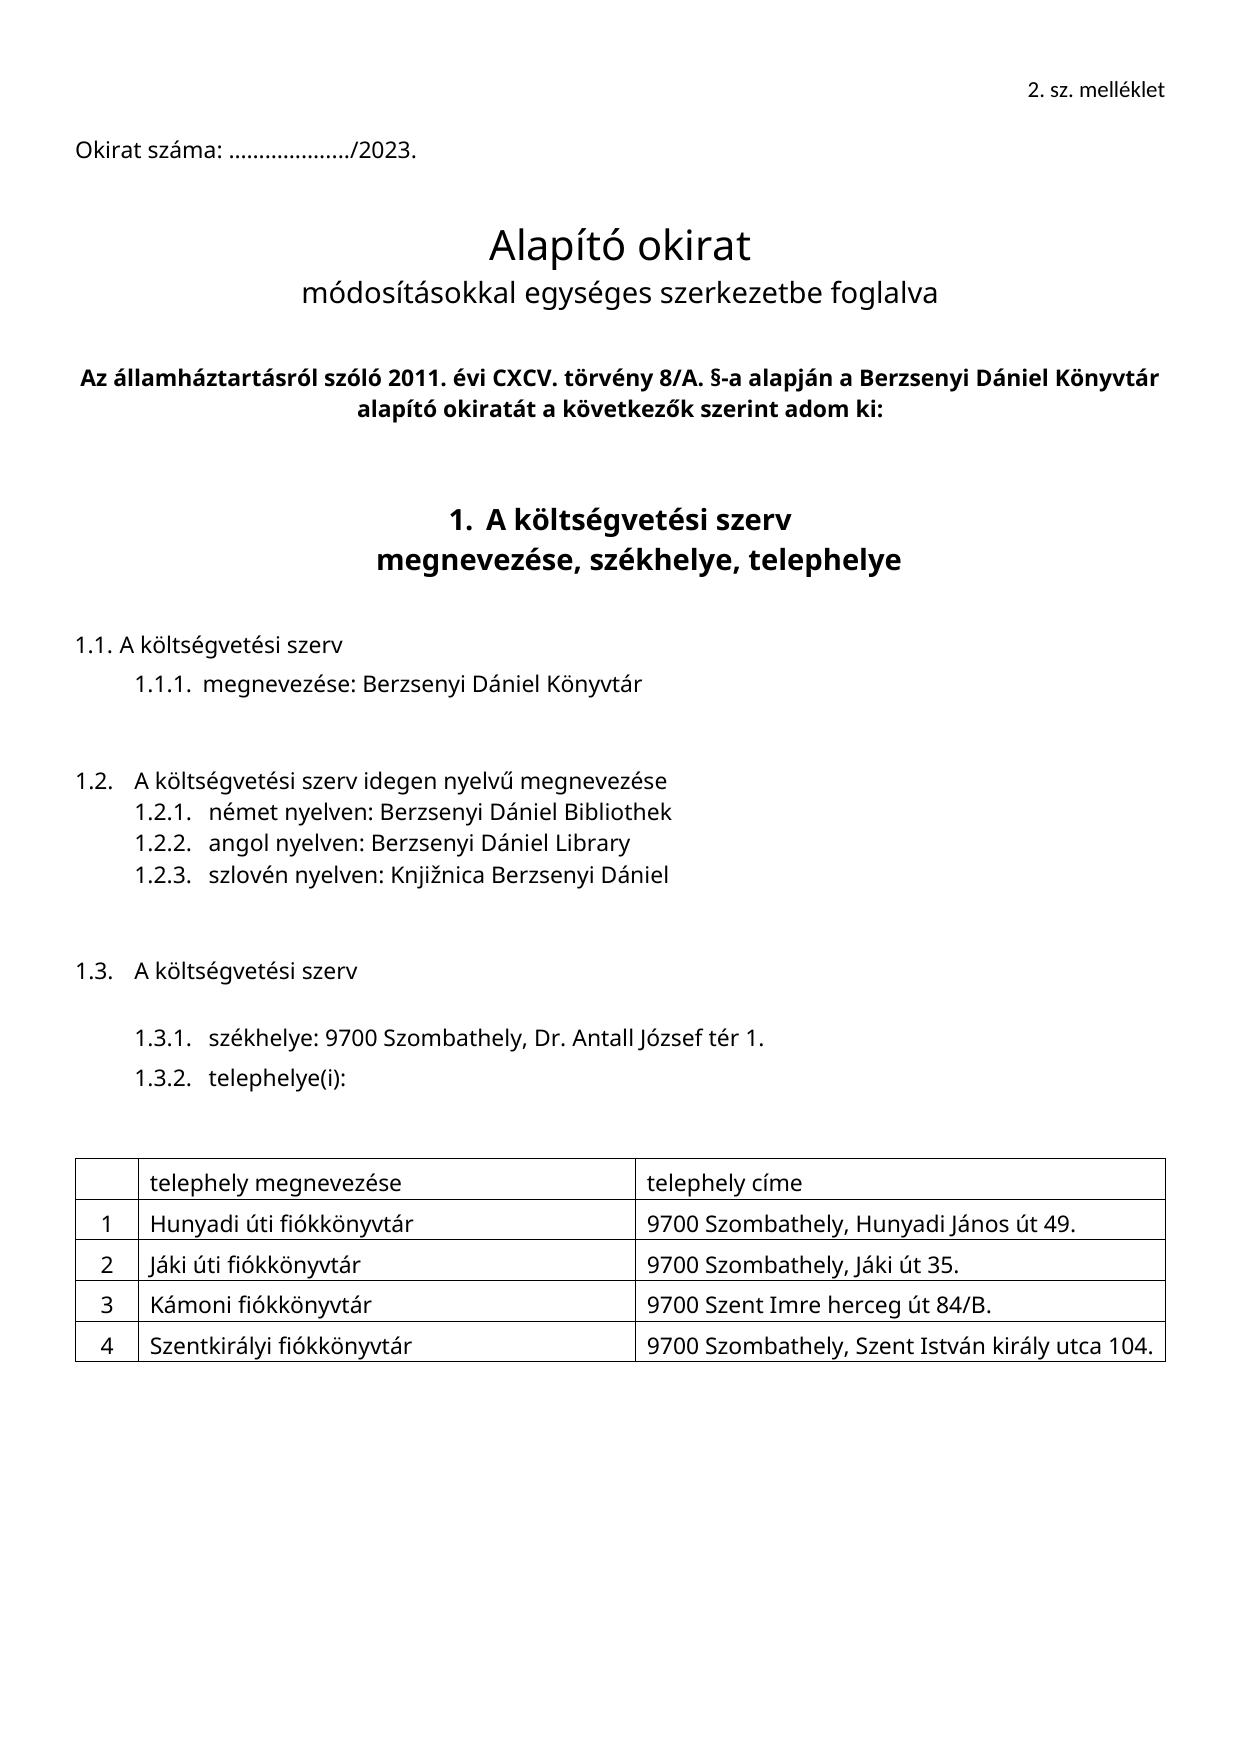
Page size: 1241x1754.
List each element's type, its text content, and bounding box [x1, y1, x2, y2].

list angol nyelven: Berzsenyi Dániel Library [134, 827, 1165, 858]
text Az államháztartásról szóló 2011. évi CXCV. törvény 8/A. §-a alapján a Berzsenyi Dániel Könyvtár alapító okiratát a következők szerint adom ki: [75, 362, 1165, 424]
text 2. sz. melléklet [75, 75, 1165, 103]
list szlovén nyelven: Knjižnica Berzsenyi Dániel [134, 858, 1165, 890]
list telephelye(i): [134, 1062, 1165, 1093]
table_header telephely címe [636, 1159, 1165, 1199]
list A költségvetési szerv [75, 955, 1165, 986]
table_cell Kámoni fiókkönyvtár [139, 1281, 635, 1321]
list megnevezése: Berzsenyi Dániel Könyvtár [134, 668, 1165, 700]
table_cell Szentkirályi fiókkönyvtár [139, 1322, 635, 1361]
table_header telephely megnevezése [139, 1159, 635, 1199]
table_cell Jáki úti fiókkönyvtár [139, 1240, 635, 1280]
table_cell 9700 Szent Imre herceg út 84/B. [636, 1281, 1165, 1321]
text Okirat száma: ……………...../2023. [75, 134, 1165, 166]
table_cell Hunyadi úti fiókkönyvtár [139, 1200, 635, 1239]
table_cell 2 [76, 1240, 138, 1280]
text Alapító okirat módosításokkal egységes szerkezetbe foglalva [75, 216, 1165, 312]
table_cell 3 [76, 1281, 138, 1321]
list A költségvetési szerv [74, 629, 1165, 660]
table_cell 9700 Szombathely, Szent István király utca 104. [636, 1322, 1165, 1361]
list székhelye: 9700 Szombathely, Dr. Antall József tér 1. [134, 1022, 1165, 1053]
table_cell 9700 Szombathely, Hunyadi János út 49. [636, 1200, 1165, 1239]
list A költségvetési szerv idegen nyelvű megnevezése [75, 765, 1165, 796]
table_cell 9700 Szombathely, Jáki út 35. [636, 1240, 1165, 1280]
list német nyelven: Berzsenyi Dániel Bibliothek [134, 796, 1165, 827]
list A költségvetési szerv megnevezése, székhelye, telephelye [75, 499, 1165, 579]
table_header [76, 1159, 138, 1199]
table_cell 4 [76, 1322, 138, 1361]
table_cell 1 [76, 1200, 138, 1239]
